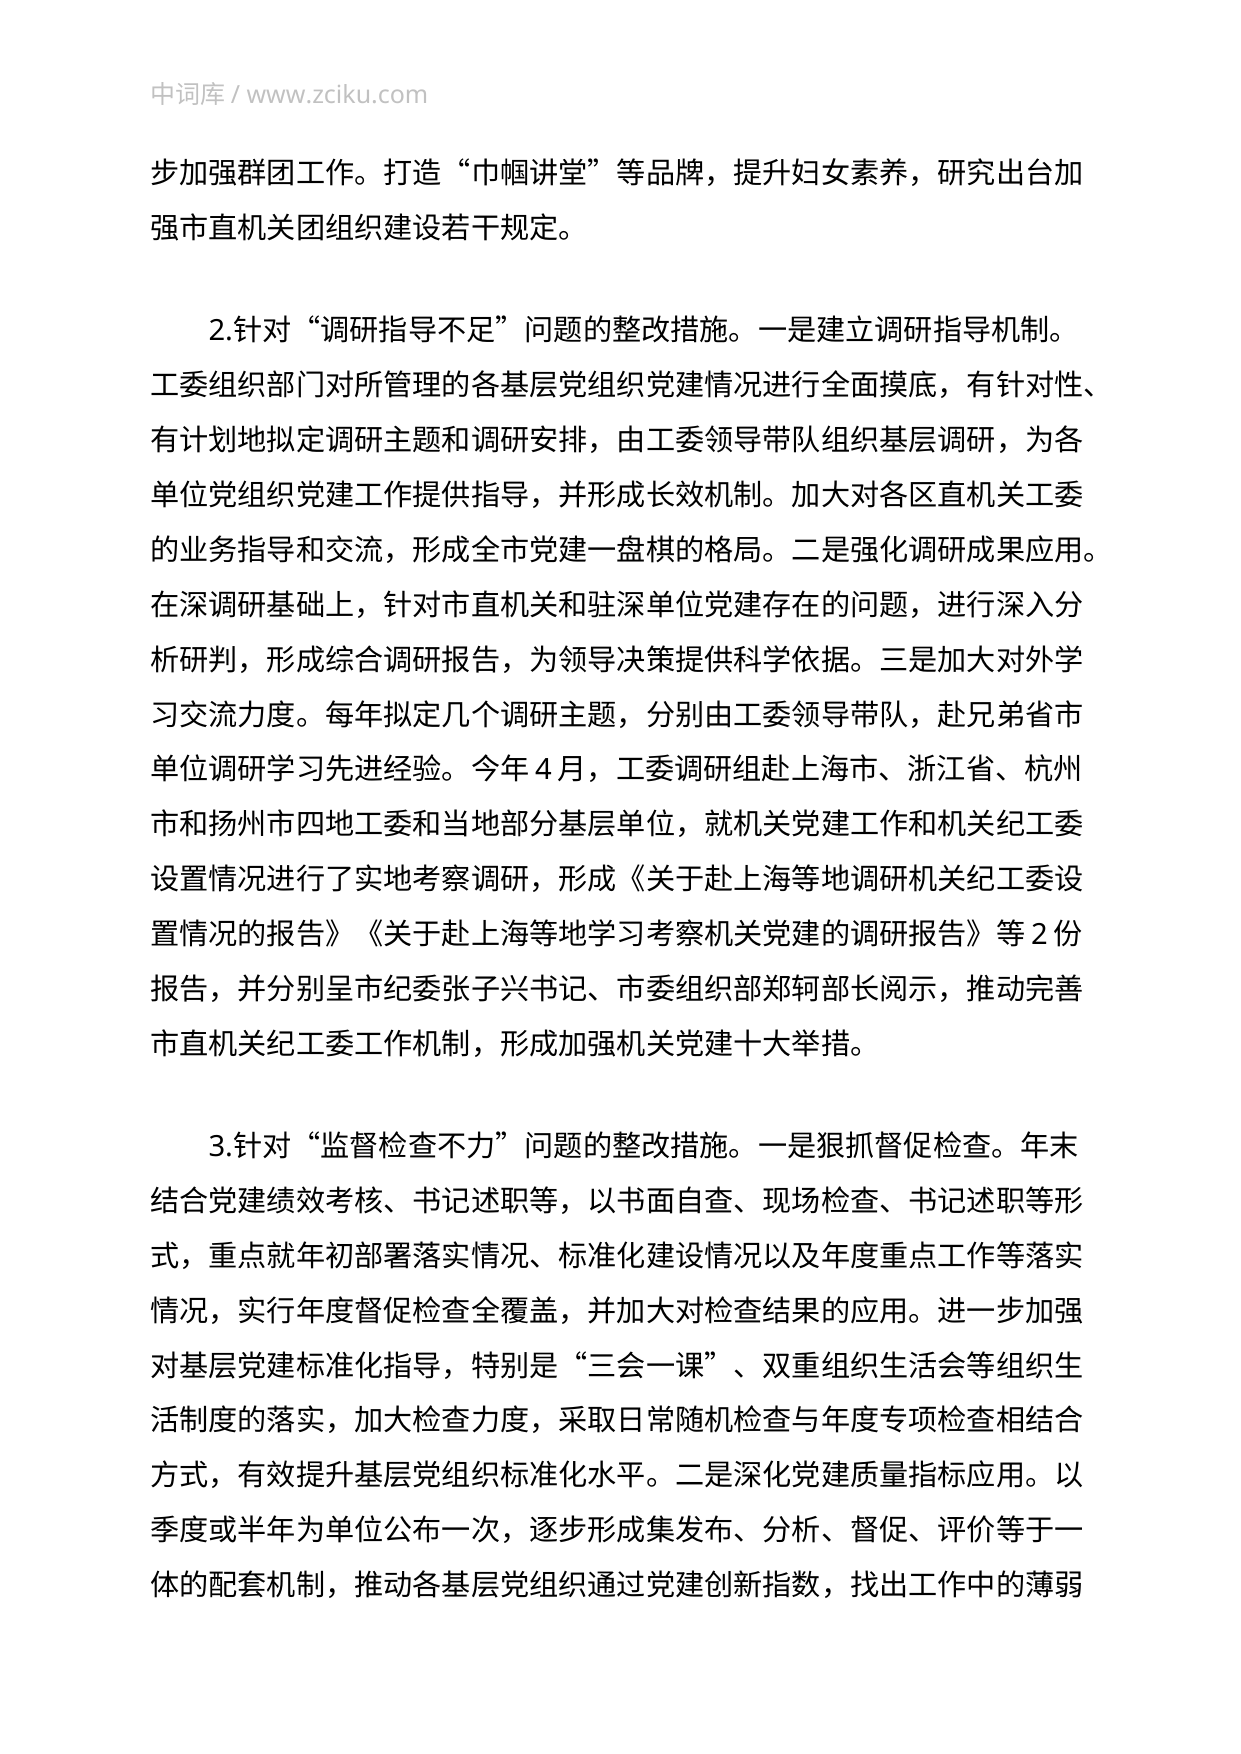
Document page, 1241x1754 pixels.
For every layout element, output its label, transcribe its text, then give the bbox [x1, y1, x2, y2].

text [150, 1122, 1090, 1604]
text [150, 150, 1090, 247]
text 2.针对“调研指导不足”问题的整改措施。一是建立调研指导机制。工委组织部门对所管理的各基层党组织党建情况进行全面摸底，有针对性、有计划地拟定调研主题和调研安排，由工委领导带队组织基层调研，为各单位党组织党建工作提供指导，并形成长效机制。加大对各区直机关工委的业务指导和交流，形成全市党建一盘棋的格局。二是强化调研成果应用。在深调研基础上，针对市直机关和驻深单位党建存在的问题，进行深入分析研判，形成综合调研报告，为领导决策提供科学依据。三是加大对外学习交流力度。每年拟定几个调研主题，分别由工委领导带队，赴兄弟省市单位调研学习先进经验。今年4月，工委调研组赴上海市、浙江省、杭州市和扬州市四地工委和当地部分基层单位，就机关党建工作和机关纪工委设置情况进行了实地考察调研，形成《关于赴上海等地调研机关纪工委设置情况的报告》《关于赴上海等地学习考察机关党建的调研报告》等2份报告，并分别呈市纪委张子兴书记、市委组织部郑轲部长阅示，推动完善市直机关纪工委工作机制，形成加强机关党建十大举措。 [150, 307, 1090, 1063]
